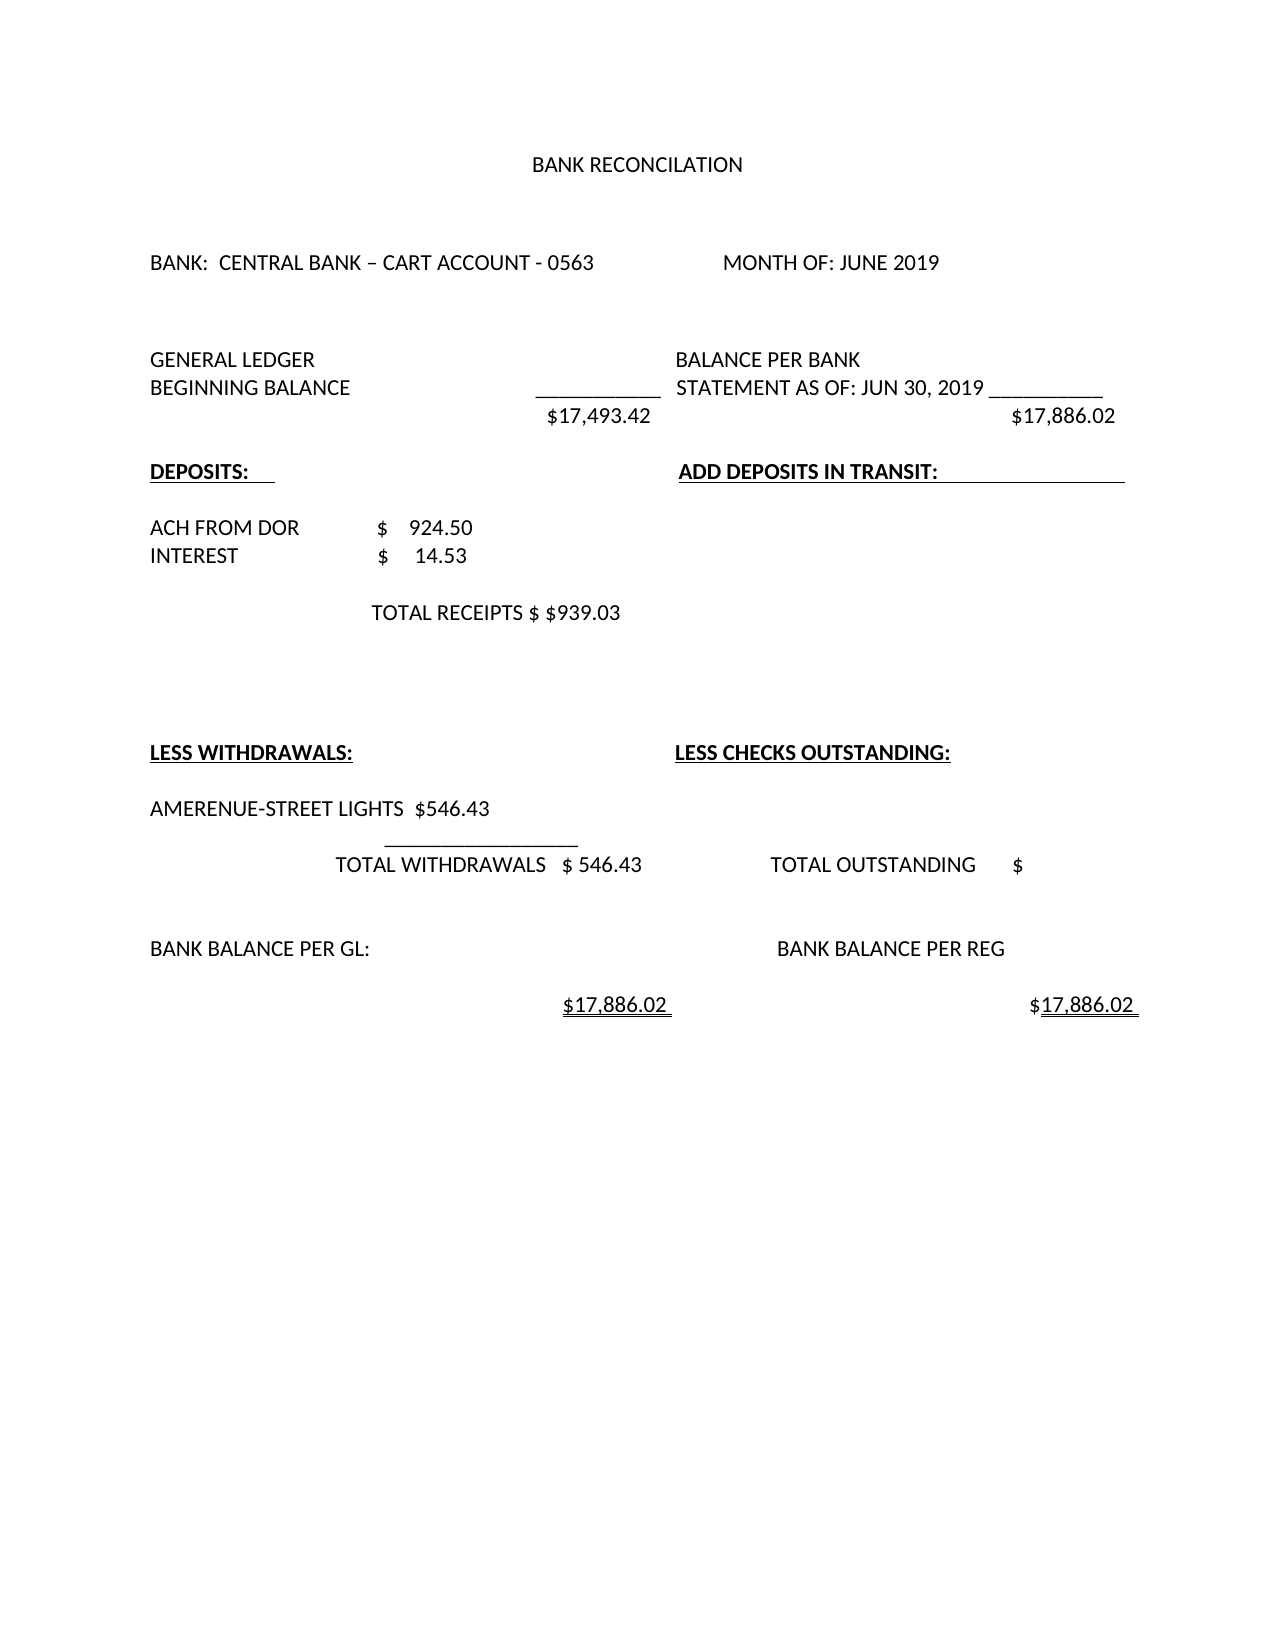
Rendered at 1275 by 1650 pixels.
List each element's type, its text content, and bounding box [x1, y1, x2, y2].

text TOTAL WITHDRAWALS $ 546.43 TOTAL OUTSTANDING $ [150, 850, 1125, 878]
text GENERAL LEDGER BALANCE PER BANK [150, 345, 1125, 373]
text BANK: CENTRAL BANK – CART ACCOUNT - 0563 MONTH OF: JUNE 2019 [150, 248, 1125, 276]
text _________________ [150, 822, 1125, 850]
text BANK BALANCE PER GL: BANK BALANCE PER REG [150, 934, 1125, 962]
text AMERENUE-STREET LIGHTS $546.43 [150, 794, 1125, 822]
text BEGINNING BALANCE ___________ STATEMENT AS OF: JUN 30, 2019 __________ [150, 373, 1125, 401]
text BANK RECONCILATION [150, 150, 1125, 178]
text INTEREST $ 14.53 [150, 542, 1125, 569]
text ACH FROM DOR $ 924.50 [150, 513, 1125, 542]
text LESS WITHDRAWALS: LESS CHECKS OUTSTANDING: [150, 738, 1125, 766]
text DEPOSITS: ADD DEPOSITS IN TRANSIT: [150, 457, 1125, 486]
text $17,493.42 $17,886.02 [150, 401, 1125, 429]
text $17,886.02 $17,886.02 [150, 990, 1144, 1018]
text TOTAL RECEIPTS $ $939.03 [150, 598, 1125, 626]
